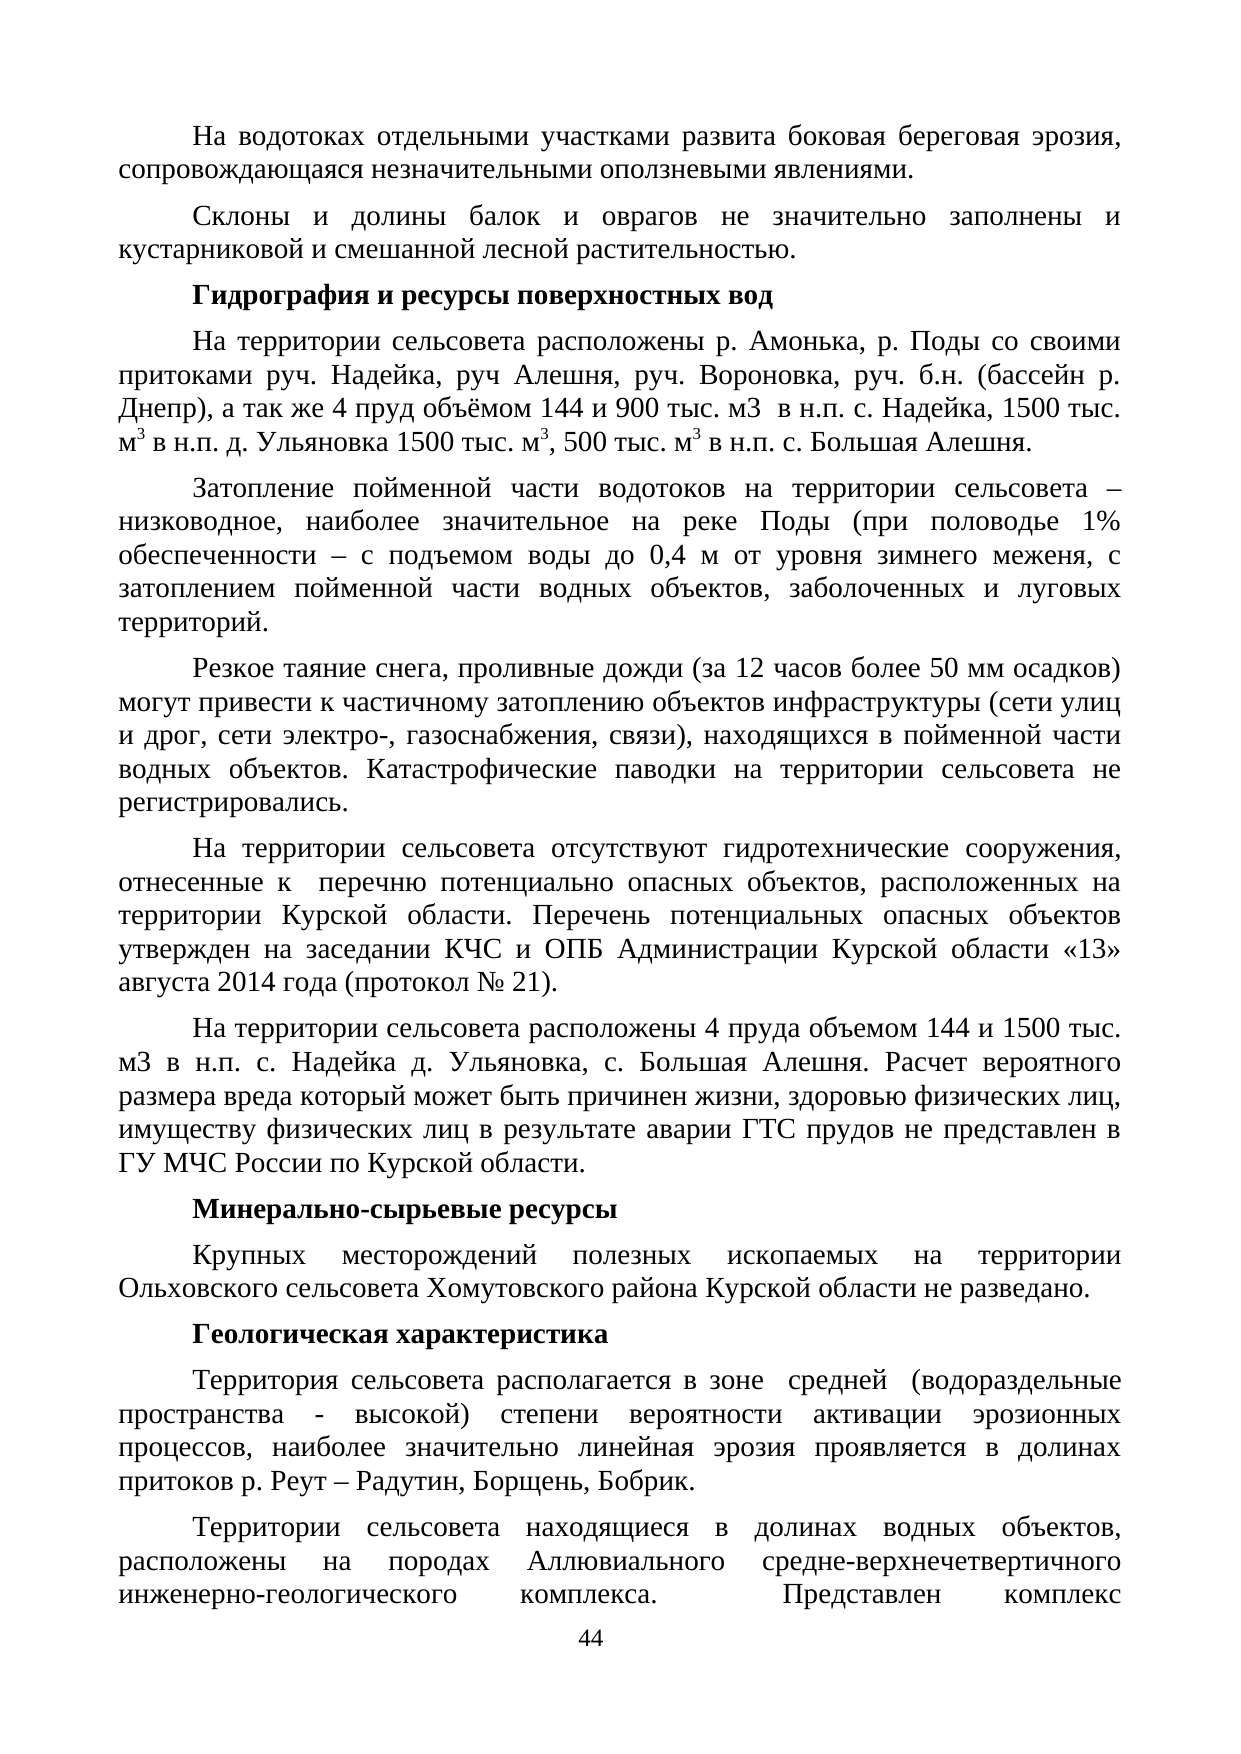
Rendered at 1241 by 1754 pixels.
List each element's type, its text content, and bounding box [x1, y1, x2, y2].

text Крупных месторождений полезных ископаемых на территории Ольховского сельсовета Хомутовского района Курской области не разведано. [118, 1237, 1122, 1304]
text Затопление пойменной части водотоков на территории сельсовета – низководное, наиболее значительное на реке Поды (при половодье 1% обеспеченности – с подъемом воды до 0,4 м от уровня зимнего меженя, с затоплением пойменной части водных объектов, заболоченных и луговых территорий. [118, 470, 1122, 638]
text На территории сельсовета отсутствуют гидротехнические сооружения, отнесенные к перечню потенциально опасных объектов, расположенных на территории Курской области. Перечень потенциальных опасных объектов утвержден на заседании КЧС и ОПБ Администрации Курской области «13» августа 2014 года (протокол № 21). [118, 830, 1122, 998]
text Резкое таяние снега, проливные дожди (за 12 часов более осадков) могут привести к частичному затоплению объектов инфраструктуры (сети улиц и дрог, сети электро-, газоснабжения, связи), находящихся в пойменной части водных объектов. Катастрофические паводки на территории сельсовета не регистрировались. [118, 650, 1122, 818]
text Гидрография и ресурсы поверхностных вод [118, 277, 1122, 311]
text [118, 1509, 1122, 1610]
text Геологическая характеристика [118, 1316, 1122, 1350]
text Минерально-сырьевые ресурсы [118, 1191, 1122, 1224]
text На водотоках отдельными участками развита боковая береговая эрозия, сопровождающаяся незначительными оползневыми явлениями. [118, 118, 1122, 185]
text На территории сельсовета расположены р. Амонька, р. Поды со своими притоками руч. Надейка, руч Алешня, руч. Вороновка, руч. б.н. (бассейн р. Днепр), а так же 4 пруд объёмом 144 и 900 тыс. м3 в н.п. с. Надейка, 1500 тыс. м3 в н.п. д. Ульяновка 1500 тыс. м3, 500 тыс. м3 в н.п. с. Большая Алешня. [118, 323, 1122, 457]
text На территории сельсовета расположены 4 пруда объемом 144 и 1500 тыс. м3 в н.п. с. Надейка д. Ульяновка, с. Большая Алешня. Расчет вероятного размера вреда который может быть причинен жизни, здоровью физических лиц, имуществу физических лиц в результате аварии ГТС прудов не представлен в ГУ МЧС России по Курской области. [118, 1011, 1122, 1178]
text Территория сельсовета располагается в зоне средней (водораздельные пространства - высокой) степени вероятности активации эрозионных процессов, наиболее значительно линейная эрозия проявляется в долинах притоков р. Реут – Радутин, Борщень, Бобрик. [118, 1362, 1122, 1497]
text Склоны и долины балок и оврагов не значительно заполнены и кустарниковой и смешанной лесной растительностью. [118, 198, 1122, 265]
